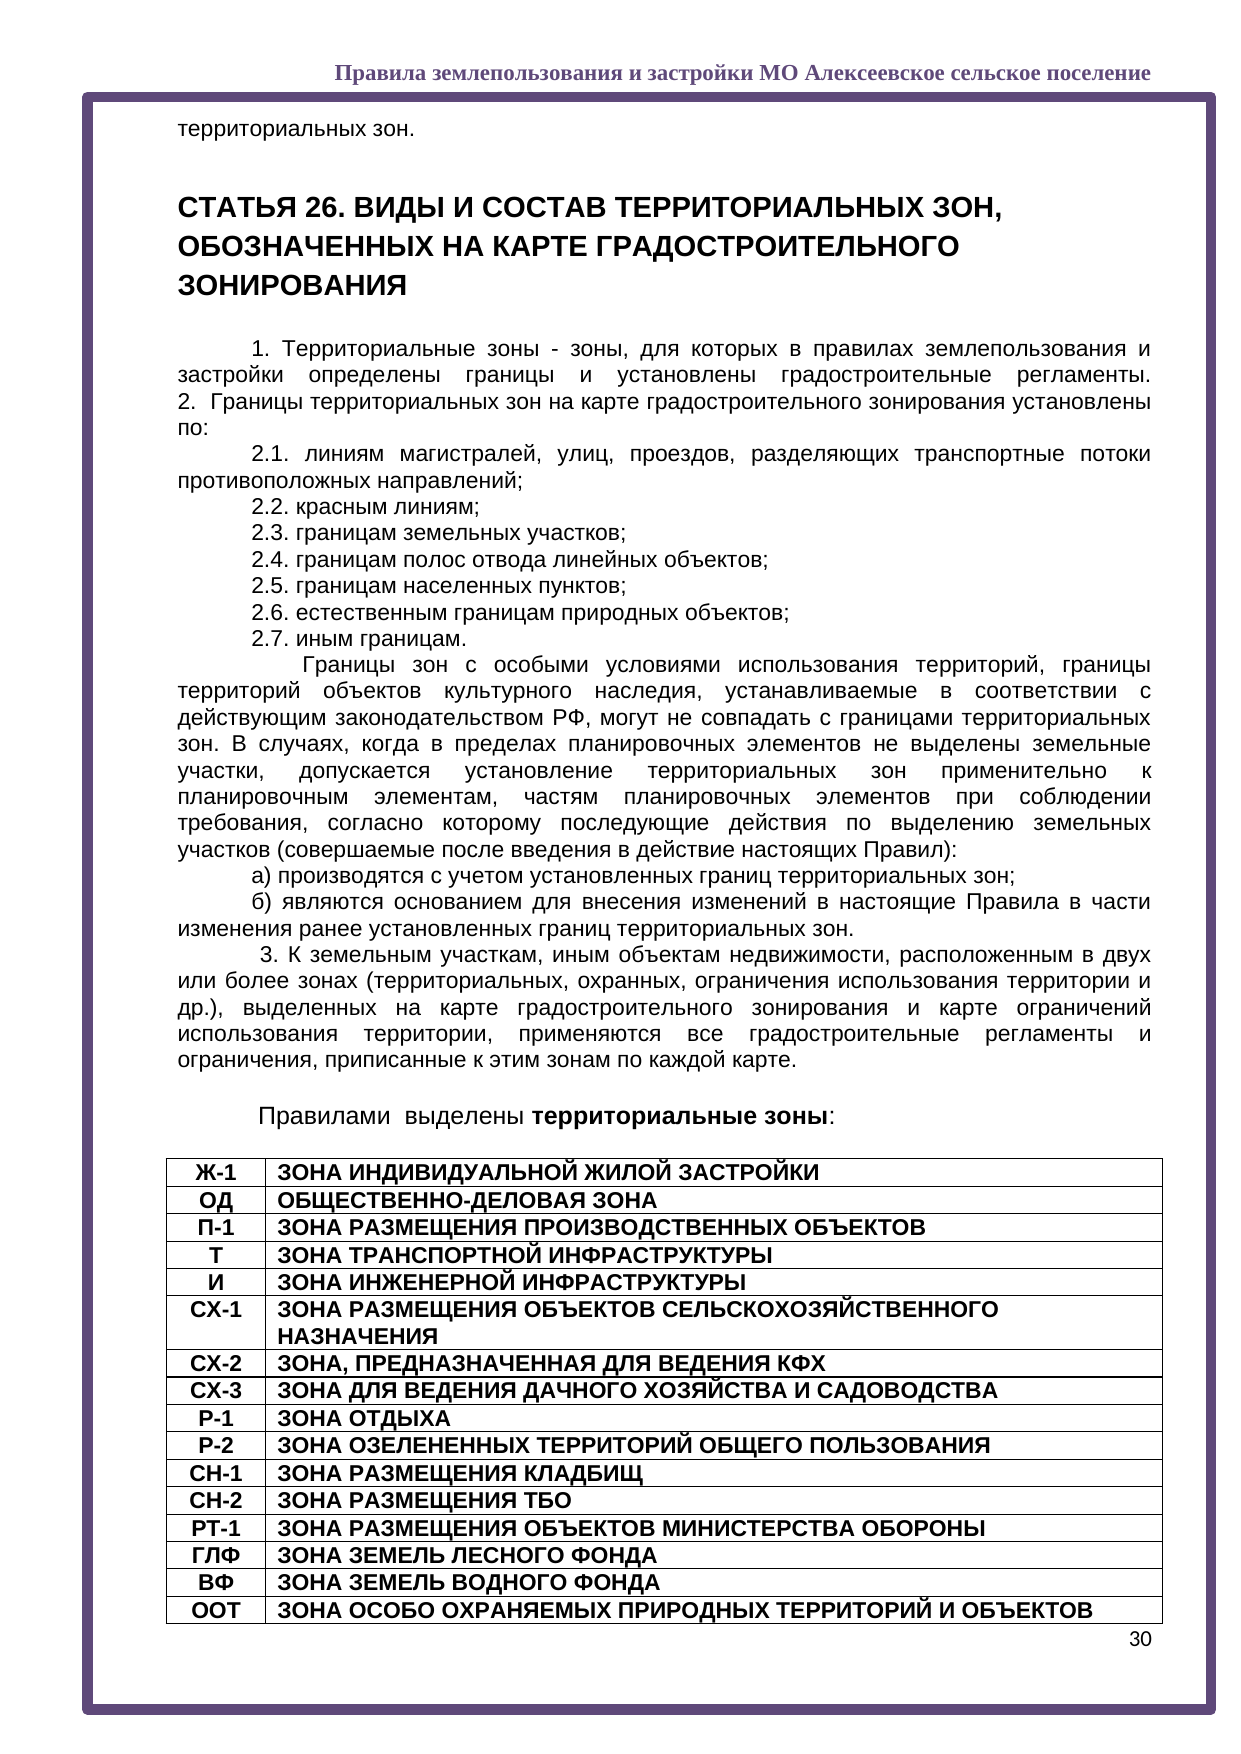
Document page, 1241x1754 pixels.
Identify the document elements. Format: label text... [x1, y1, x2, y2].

text Правилами выделены территориальные зоны: [177, 1101, 1152, 1129]
table_cell СХ-2 [167, 1350, 265, 1376]
table_cell ЗОНА ДЛЯ ВЕДЕНИЯ ДАЧНОГО ХОЗЯЙСТВА И САДОВОДСТВА [266, 1378, 1162, 1404]
table_cell ЗОНА РАЗМЕЩЕНИЯ ОБЪЕКТОВ СЕЛЬСКОХОЗЯЙСТВЕННОГО НАЗНАЧЕНИЯ [266, 1296, 1162, 1349]
table_cell ЗОНА ЗЕМЕЛЬ ВОДНОГО ФОНДА [266, 1569, 1162, 1596]
table_cell И [167, 1269, 265, 1295]
table_cell ЗОНА ЗЕМЕЛЬ ЛЕСНОГО ФОНДА [266, 1542, 1162, 1568]
text 2.5. границам населенных пунктов; [177, 572, 1152, 598]
table_cell ГЛФ [167, 1542, 265, 1568]
table_cell ЗОНА ОТДЫХА [266, 1405, 1162, 1431]
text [177, 114, 1152, 141]
table_cell ЗОНА ТРАНСПОРТНОЙ ИНФРАСТРУКТУРЫ [266, 1242, 1162, 1268]
table_cell Р-1 [167, 1405, 265, 1431]
text 2.4. границам полос отвода линейных объектов; [177, 546, 1152, 572]
table_cell ЗОНА, ПРЕДНАЗНАЧЕННАЯ ДЛЯ ВЕДЕНИЯ КФХ [266, 1350, 1162, 1376]
table_cell СН-1 [167, 1460, 265, 1486]
text 2.1. линиям магистралей, улиц, проездов, разделяющих транспортные потоки противоположных направлений; [177, 440, 1152, 493]
text 2.6. естественным границам природных объектов; [177, 598, 1152, 625]
text 2.7. иным границам. [177, 625, 1152, 651]
table_cell ЗОНА РАЗМЕЩЕНИЯ КЛАДБИЩ [266, 1460, 1162, 1486]
table_header Ж-1 [167, 1159, 265, 1186]
table_cell ВФ [167, 1569, 265, 1596]
text б) являются основанием для внесения изменений в настоящие Правила в части изменения ранее установленных границ территориальных зон. [177, 888, 1152, 941]
table_cell ЗОНА ИНЖЕНЕРНОЙ ИНФРАСТРУКТУРЫ [266, 1269, 1162, 1295]
text 2.3. границам земельных участков; [177, 519, 1152, 546]
table_cell СХ-3 [167, 1378, 265, 1404]
text 1. Территориальные зоны - зоны, для которых в правилах землепользования и застройки определены границы и установлены градостроительные регламенты. 2. Границы территориальных зон на карте градостроительного зонирования установлены по: [177, 335, 1152, 440]
table_cell ООТ [167, 1597, 265, 1623]
table_cell ОД [167, 1187, 265, 1213]
table_cell ЗОНА ОСОБО ОХРАНЯЕМЫХ ПРИРОДНЫХ ТЕРРИТОРИЙ И ОБЪЕКТОВ [266, 1597, 1162, 1623]
table_cell ЗОНА РАЗМЕЩЕНИЯ ОБЪЕКТОВ МИНИСТЕРСТВА ОБОРОНЫ [266, 1515, 1162, 1541]
table_cell СХ-1 [167, 1296, 265, 1349]
table_cell Т [167, 1242, 265, 1268]
table_cell РТ-1 [167, 1515, 265, 1541]
text а) производятся с учетом установленных границ территориальных зон; [177, 862, 1152, 888]
table_cell П-1 [167, 1214, 265, 1241]
table_cell СН-2 [167, 1487, 265, 1513]
subtitle Статья 26. Виды и состав территориальных зон, обозначенных на карте градостроительного зонирования [177, 191, 1152, 301]
table_cell ОБЩЕСТВЕННО-ДЕЛОВАЯ ЗОНА [266, 1187, 1162, 1213]
table_cell ЗОНА РАЗМЕЩЕНИЯ ТБО [266, 1487, 1162, 1513]
table_header ЗОНА ИНДИВИДУАЛЬНОЙ ЖИЛОЙ ЗАСТРОЙКИ [266, 1159, 1162, 1186]
text 3. К земельным участкам, иным объектам недвижимости, расположенным в двух или более зонах (территориальных, охранных, ограничения использования территории и др.), выделенных на карте градостроительного зонирования и карте ограничений использования территории, применяются все градостроительные регламенты и ограничения, приписанные к этим зонам по каждой карте. [177, 941, 1152, 1073]
table_cell ЗОНА РАЗМЕЩЕНИЯ ПРОИЗВОДСТВЕННЫХ ОБЪЕКТОВ [266, 1214, 1162, 1241]
text Границы зон с особыми условиями использования территорий, границы территорий объектов культурного наследия, устанавливаемые в соответствии с действующим законодательством РФ, могут не совпадать с границами территориальных зон. В случаях, когда в пределах планировочных элементов не выделены земельные участки, допускается установление территориальных зон применительно к планировочным элементам, частям планировочных элементов при соблюдении требования, согласно которому последующие действия по выделению земельных участков (совершаемые после введения в действие настоящих Правил): [177, 651, 1152, 862]
table_cell ЗОНА ОЗЕЛЕНЕННЫХ ТЕРРИТОРИЙ ОБЩЕГО ПОЛЬЗОВАНИЯ [266, 1432, 1162, 1459]
table_cell Р-2 [167, 1432, 265, 1459]
text 2.2. красным линиям; [177, 493, 1152, 519]
